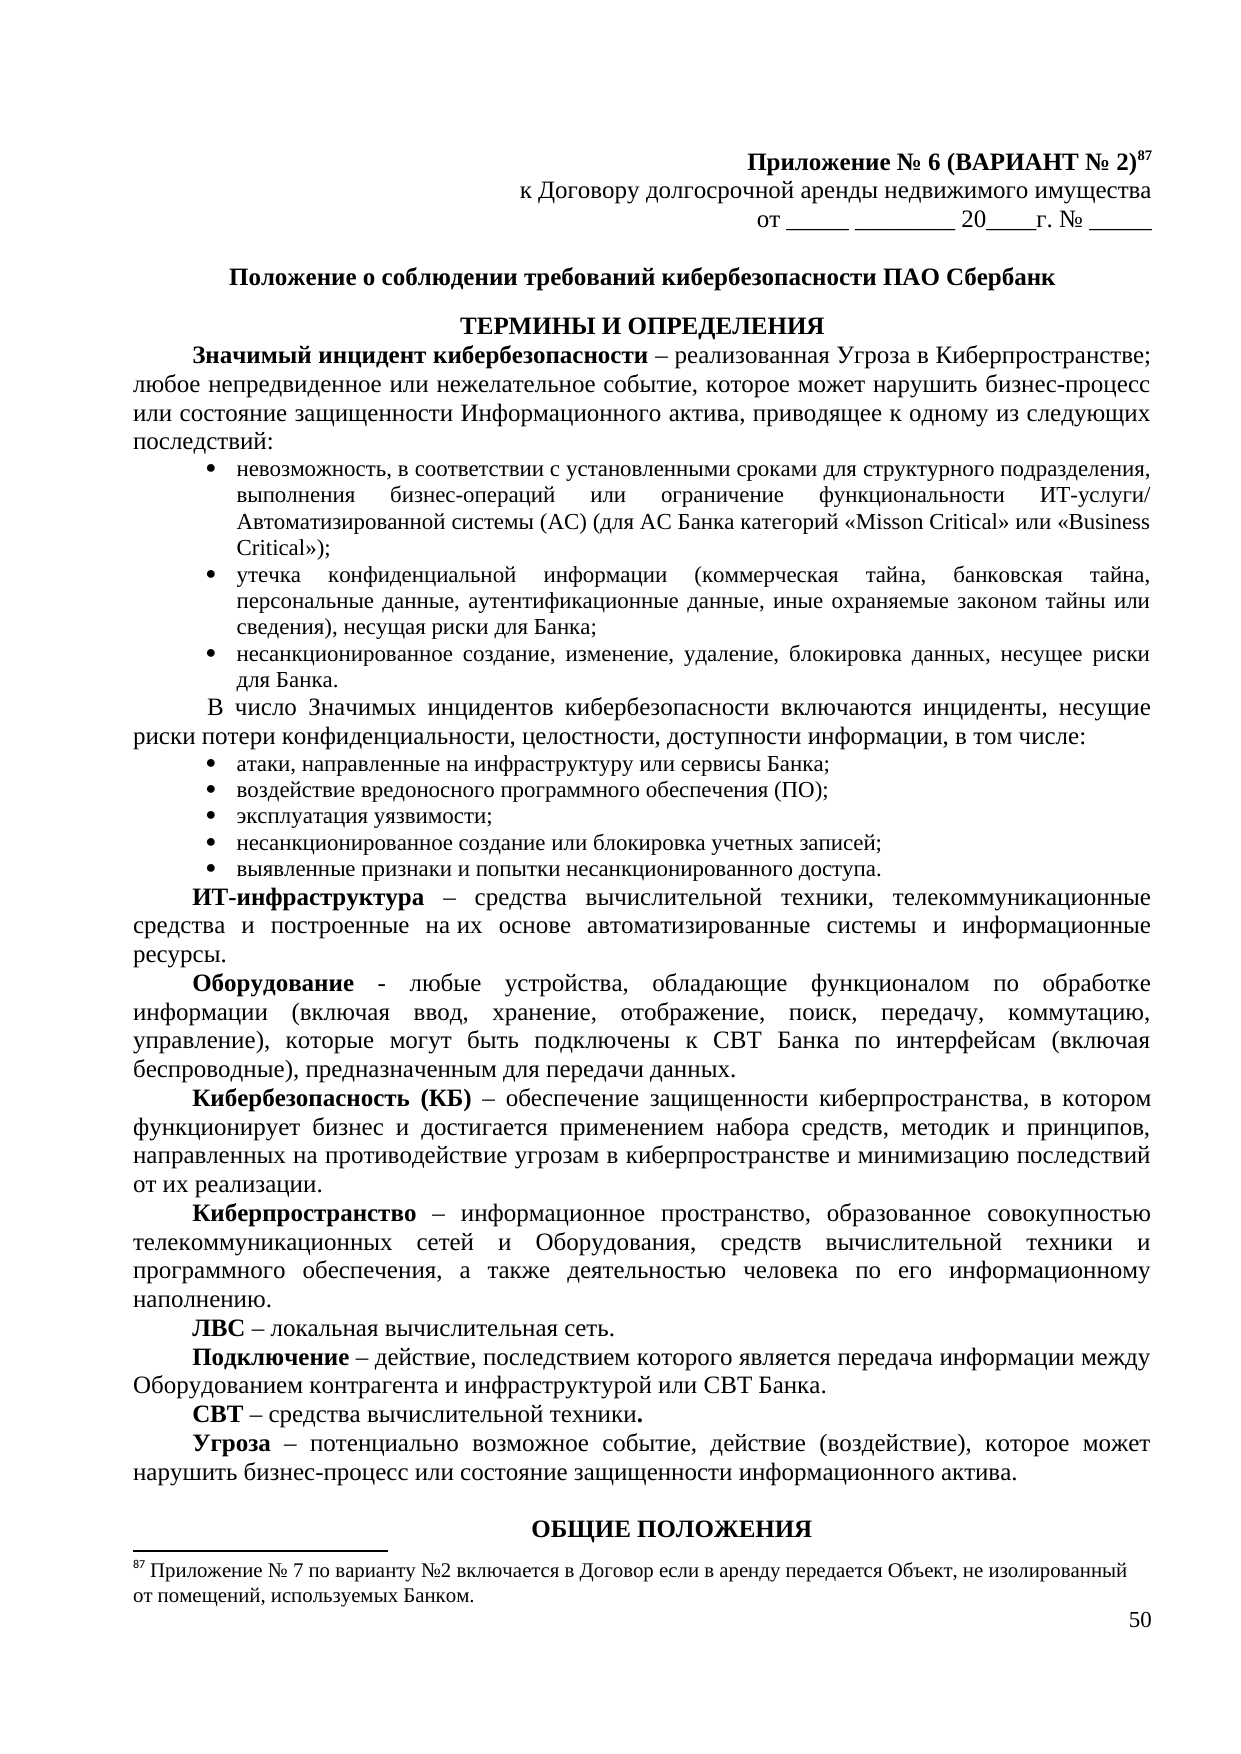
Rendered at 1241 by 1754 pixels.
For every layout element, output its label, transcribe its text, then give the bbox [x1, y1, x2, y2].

list утечка конфиденциальной информации (коммерческая тайна, банковская тайна, персональные данные, аутентификационные данные, иные охраняемые законом тайны или сведения), несущая риски для Банка; [207, 561, 1152, 640]
text ИТ-инфраструктура – средства вычислительной техники, телекоммуникационные средства и построенные на их основе автоматизированные системы и информационные ресурсы. [133, 882, 1152, 968]
text ЛВС – локальная вычислительная сеть. [133, 1313, 1152, 1342]
list эксплуатация уязвимости; [207, 803, 1152, 829]
list Приложение № 6 (ВАРИАНТ № 2) [208, 147, 1152, 176]
text В число Значимых инцидентов кибербезопасности включаются инциденты, несущие риски потери конфиденциальности, целостности, доступности информации, в том числе: [133, 692, 1152, 750]
text от _____ ________ 20____г. № _____ [133, 204, 1152, 233]
list воздействие вредоносного программного обеспечения (ПО); [207, 776, 1152, 803]
list несанкционированное создание или блокировка учетных записей; [207, 829, 1152, 855]
text Оборудование - любые устройства, обладающие функционалом по обработке информации (включая ввод, хранение, отображение, поиск, передачу, коммутацию, управление), которые могут быть подключены к СВТ Банка по интерфейсам (включая беспроводные), предназначенным для передачи данных. [133, 968, 1152, 1083]
text Кибербезопасность (КБ) – обеспечение защищенности киберпространства, в котором функционирует бизнес и достигается применением набора средств, методик и принципов, направленных на противодействие угрозам в киберпространстве и минимизацию последствий от их реализации. [133, 1083, 1152, 1198]
list невозможность, в соответствии с установленными сроками для структурного подразделения, выполнения бизнес-операций или ограничение функциональности ИТ-услуги/ Автоматизированной системы (АС) (для АС Банка категорий «Misson Critical» или «Business Critical»); [207, 455, 1152, 561]
text к Договору долгосрочной аренды недвижимого имущества [133, 176, 1152, 204]
text Киберпространство – информационное пространство, образованное совокупностью телекоммуникационных сетей и Оборудования, средств вычислительной техники и программного обеспечения, а также деятельностью человека по его информационному наполнению. [133, 1198, 1152, 1313]
list выявленные признаки и попытки несанкционированного доступа. [207, 855, 1152, 882]
text СВТ – средства вычислительной техники. [133, 1399, 1152, 1428]
text ОБЩИЕ ПОЛОЖЕНИЯ [133, 1514, 1152, 1543]
text Подключение – действие, последствием которого является передача информации между Оборудованием контрагента и инфраструктурой или СВТ Банка. [133, 1342, 1152, 1399]
text Значимый инцидент кибербезопасности – реализованная Угроза в Киберпространстве; любое непредвиденное или нежелательное событие, которое может нарушить бизнес-процесс или состояние защищенности Информационного актива, приводящее к одному из следующих последствий: [133, 340, 1152, 455]
text Угроза – потенциально возможное событие, действие (воздействие), которое может нарушить бизнес-процесс или состояние защищенности информационного актива. [133, 1428, 1152, 1485]
list несанкционированное создание, изменение, удаление, блокировка данных, несущее риски для Банка. [207, 640, 1152, 692]
list атаки, направленные на инфраструктуру или сервисы Банка; [207, 750, 1152, 776]
text Положение о соблюдении требований кибербезопасности ПАО Сбербанк [133, 262, 1152, 291]
text ТЕРМИНЫ И ОПРЕДЕЛЕНИЯ [133, 311, 1152, 340]
